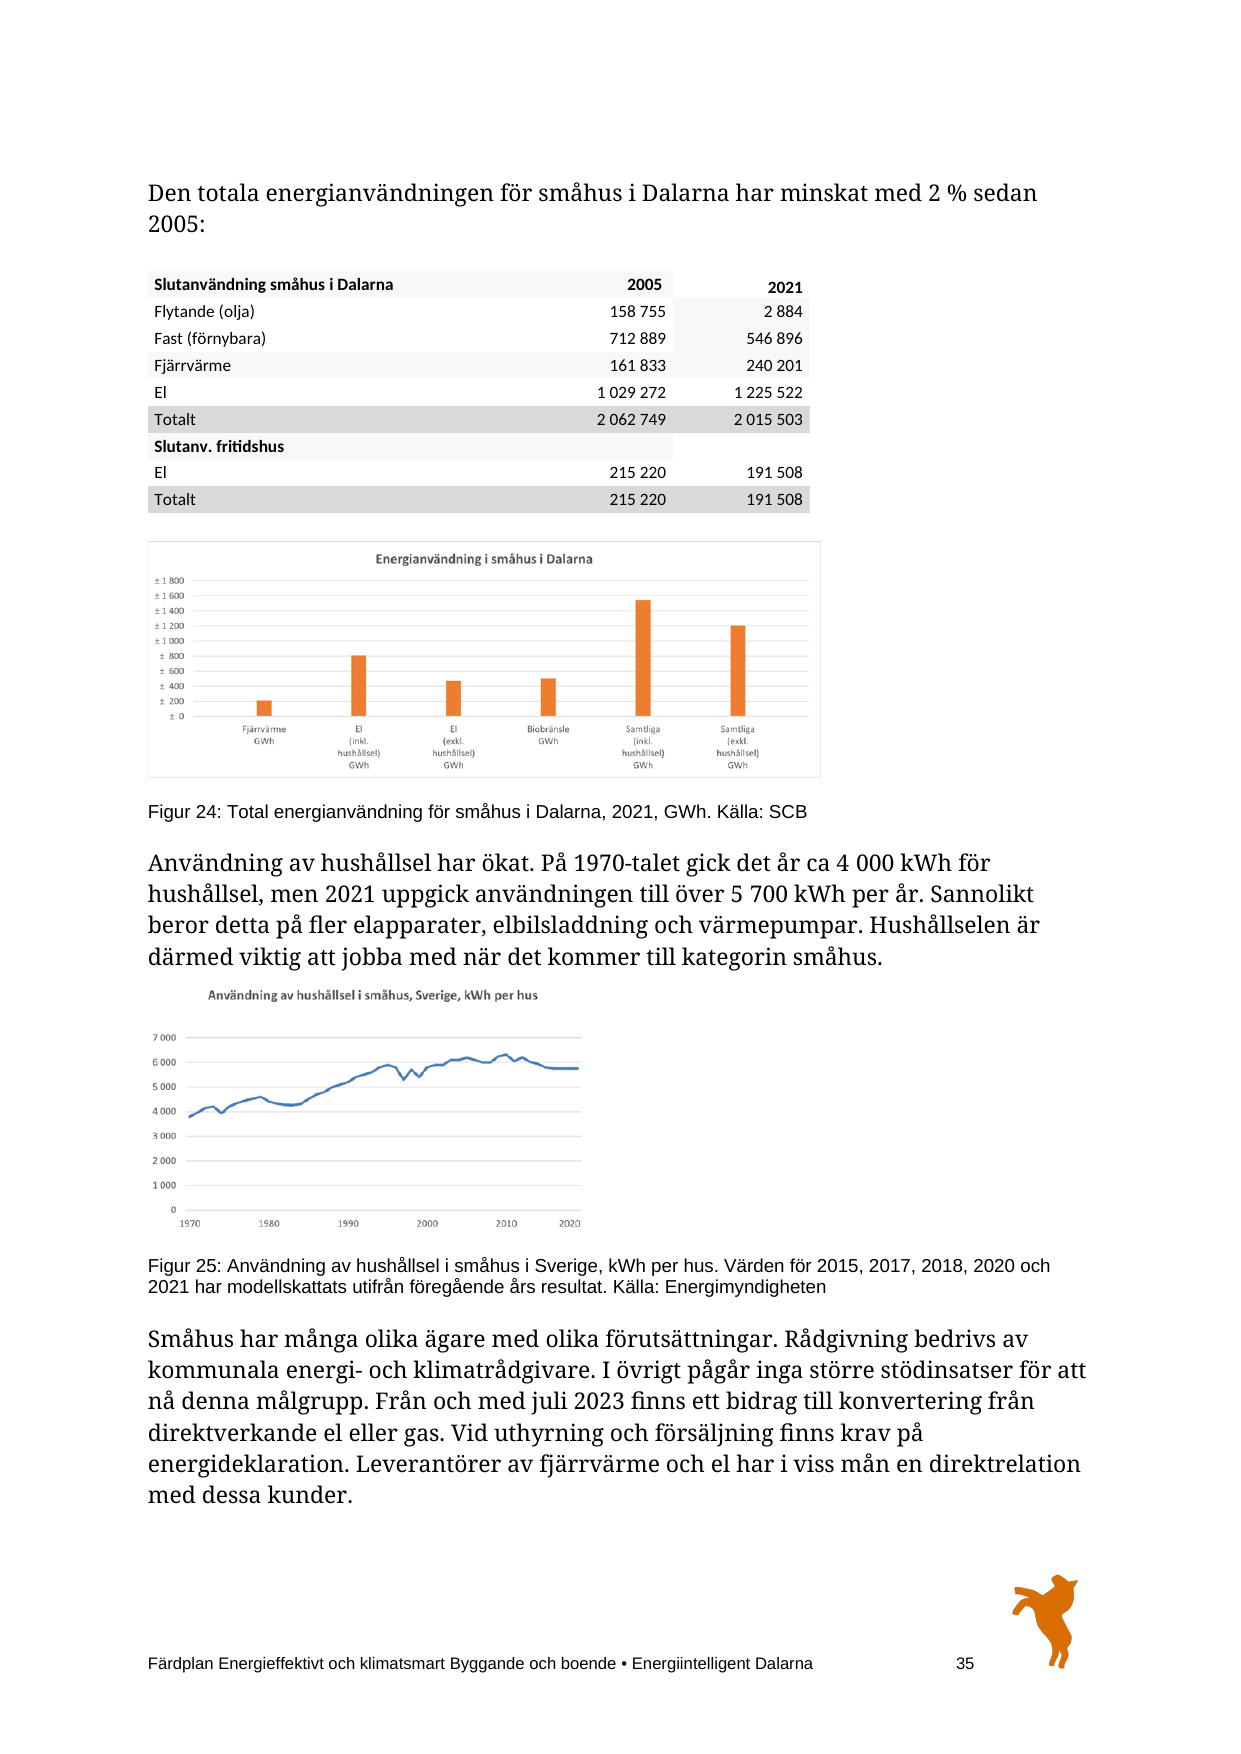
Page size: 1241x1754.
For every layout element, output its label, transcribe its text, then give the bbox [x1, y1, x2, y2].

picture [147, 984, 591, 1232]
text Småhus har många olika ägare med olika förutsättningar. Rådgivning bedrivs av kommunala energi- och klimatrådgivare. I övrigt pågår inga större stödinsatser för att nå denna målgrupp. Från och med juli 2023 finns ett bidrag till konvertering från direktverkande el eller gas. Vid uthyrning och försäljning finns krav på energideklaration. Leverantörer av fjärrvärme och el har i viss mån en direktrelation med dessa kunder. [148, 1323, 1093, 1510]
picture [995, 1572, 1093, 1670]
picture [147, 541, 821, 778]
text Den totala energianvändningen för småhus i Dalarna har minskat med 2 % sedan 2005: [148, 177, 1093, 519]
text Användning av hushållsel har ökat. På 1970-talet gick det år ca 4 000 kWh för hushållsel, men 2021 uppgick användningen till över 5 700 kWh per år. Sannolikt beror detta på fler elapparater, elbilsladdning och värmepumpar. Hushållselen är därmed viktig att jobba med när det kommer till kategorin småhus. [148, 847, 1093, 972]
